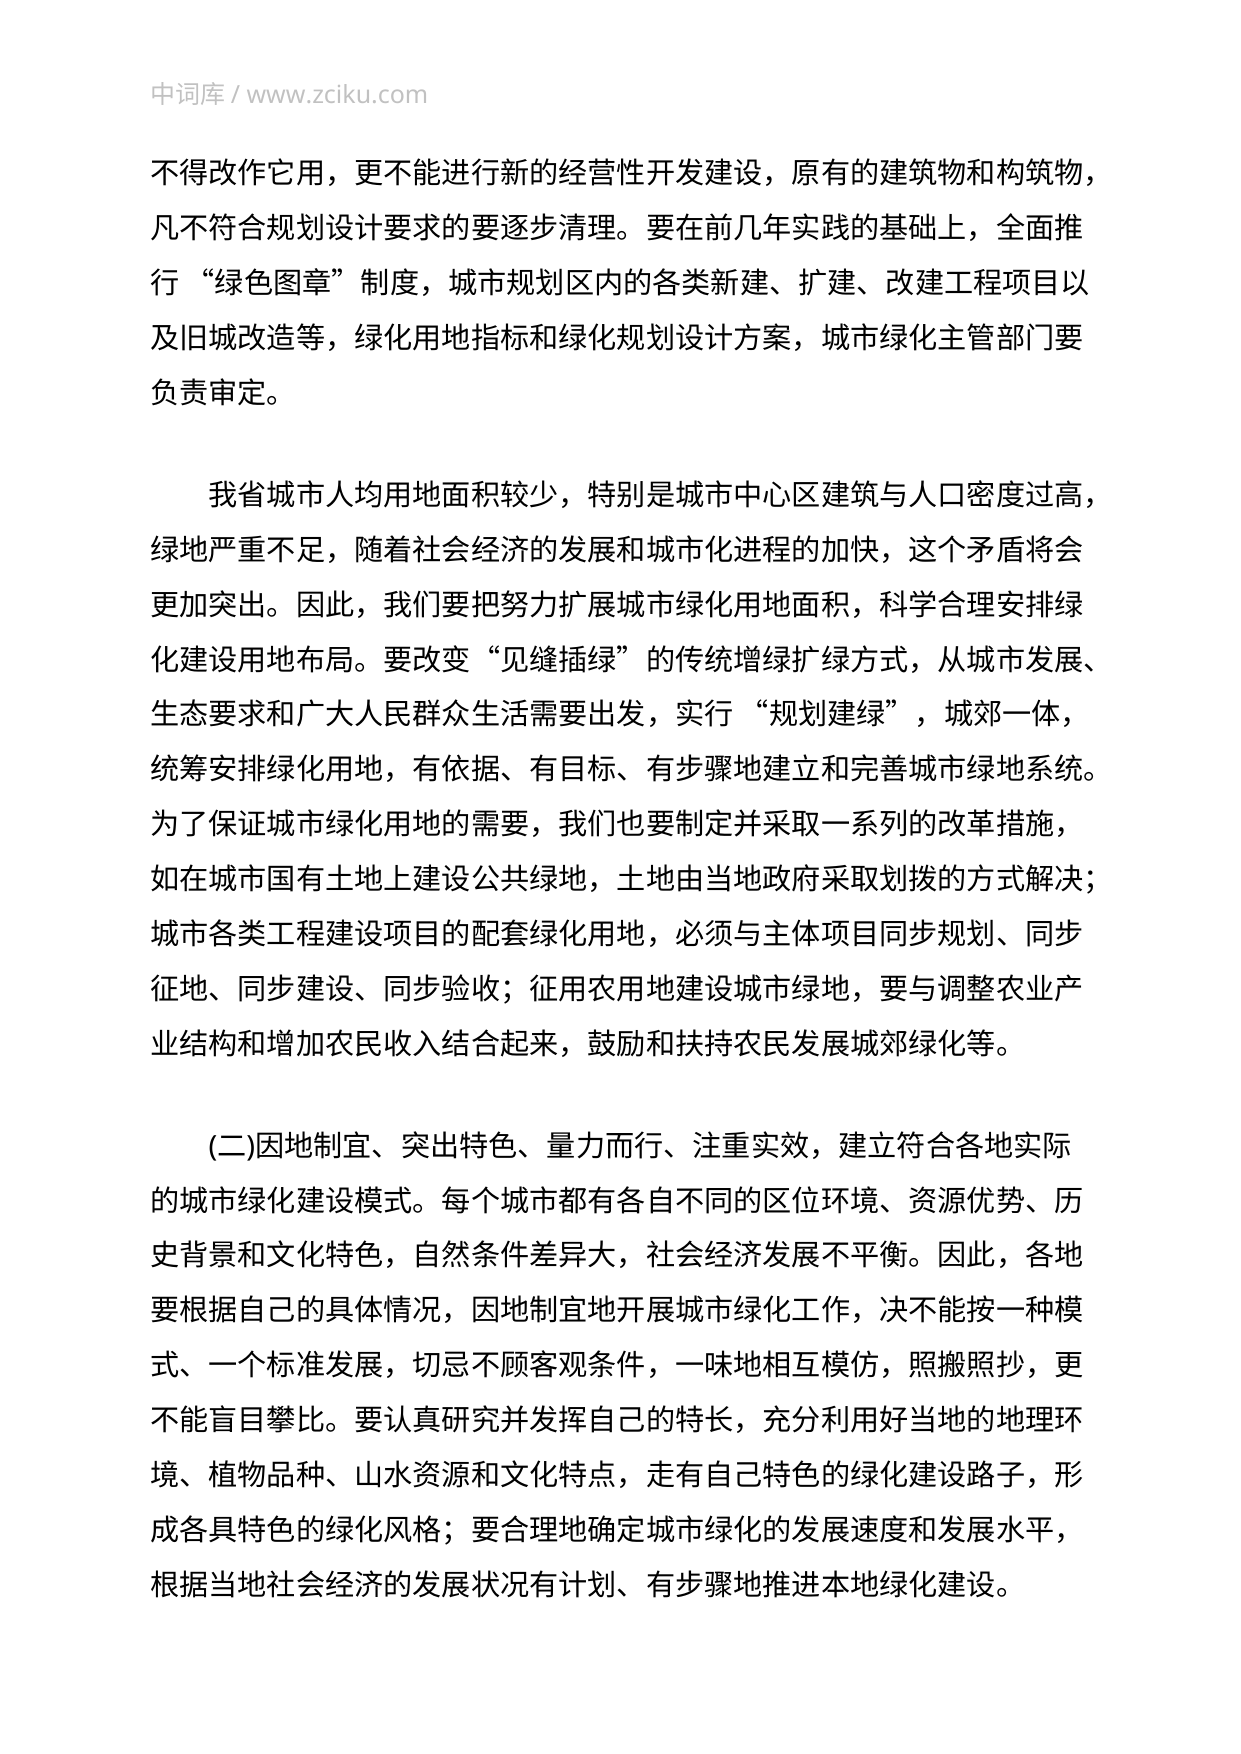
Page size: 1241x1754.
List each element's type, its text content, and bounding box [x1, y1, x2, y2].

text 我省城市人均用地面积较少，特别是城市中心区建筑与人口密度过高，绿地严重不足，随着社会经济的发展和城市化进程的加快，这个矛盾将会更加突出。因此，我们要把努力扩展城市绿化用地面积，科学合理安排绿化建设用地布局。要改变“见缝插绿”的传统增绿扩绿方式，从城市发展、生态要求和广大人民群众生活需要出发，实行 “规划建绿”，城郊一体，统筹安排绿化用地，有依据、有目标、有步骤地建立和完善城市绿地系统。为了保证城市绿化用地的需要，我们也要制定并采取一系列的改革措施，如在城市国有土地上建设公共绿地，土地由当地政府采取划拨的方式解决；城市各类工程建设项目的配套绿化用地，必须与主体项目同步规划、同步征地、同步建设、同步验收；征用农用地建设城市绿地，要与调整农业产业结构和增加农民收入结合起来，鼓励和扶持农民发展城郊绿化等。 [150, 471, 1090, 1063]
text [150, 150, 1090, 412]
text (二)因地制宜、突出特色、量力而行、注重实效，建立符合各地实际的城市绿化建设模式。每个城市都有各自不同的区位环境、资源优势、历史背景和文化特色，自然条件差异大，社会经济发展不平衡。因此，各地要根据自己的具体情况，因地制宜地开展城市绿化工作，决不能按一种模式、一个标准发展，切忌不顾客观条件，一味地相互模仿，照搬照抄，更不能盲目攀比。要认真研究并发挥自己的特长，充分利用好当地的地理环境、植物品种、山水资源和文化特点，走有自己特色的绿化建设路子，形成各具特色的绿化风格；要合理地确定城市绿化的发展速度和发展水平，根据当地社会经济的发展状况有计划、有步骤地推进本地绿化建设。 [150, 1122, 1090, 1604]
